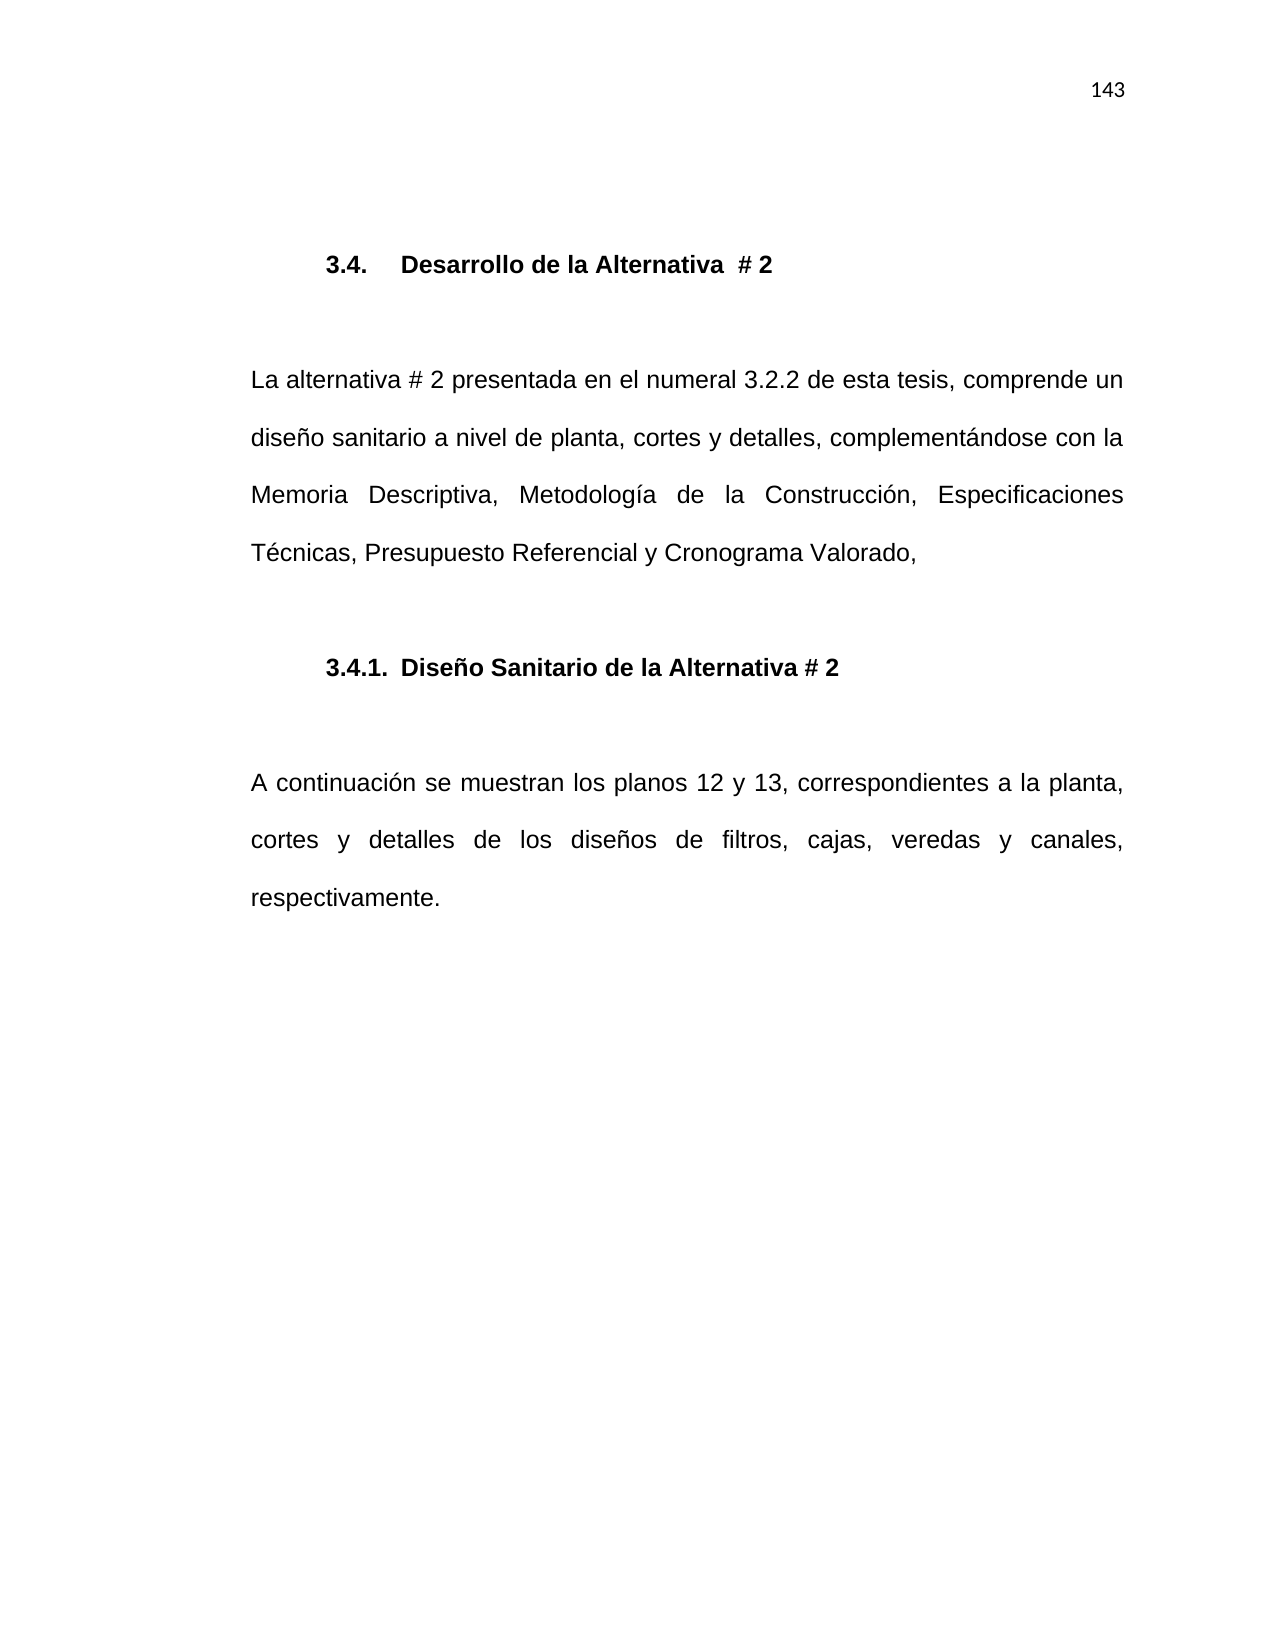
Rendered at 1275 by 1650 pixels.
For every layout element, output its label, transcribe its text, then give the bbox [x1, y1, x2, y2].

text A continuación se muestran los planos 12 y 13, correspondientes a la planta, cortes y detalles de los diseños de filtros, cajas, veredas y canales, respectivamente. [251, 768, 1125, 912]
text La alternativa # 2 presentada en el numeral 3.2.2 de esta tesis, comprende un diseño sanitario a nivel de planta, cortes y detalles, complementándose con la Memoria Descriptiva, Metodología de la Construcción, Especificaciones Técnicas, Presupuesto Referencial y Cronograma Valorado, [251, 366, 1125, 567]
list Diseño Sanitario de la Alternativa # 2 [326, 653, 1125, 682]
list Desarrollo de la Alternativa # 2 [326, 251, 1125, 279]
